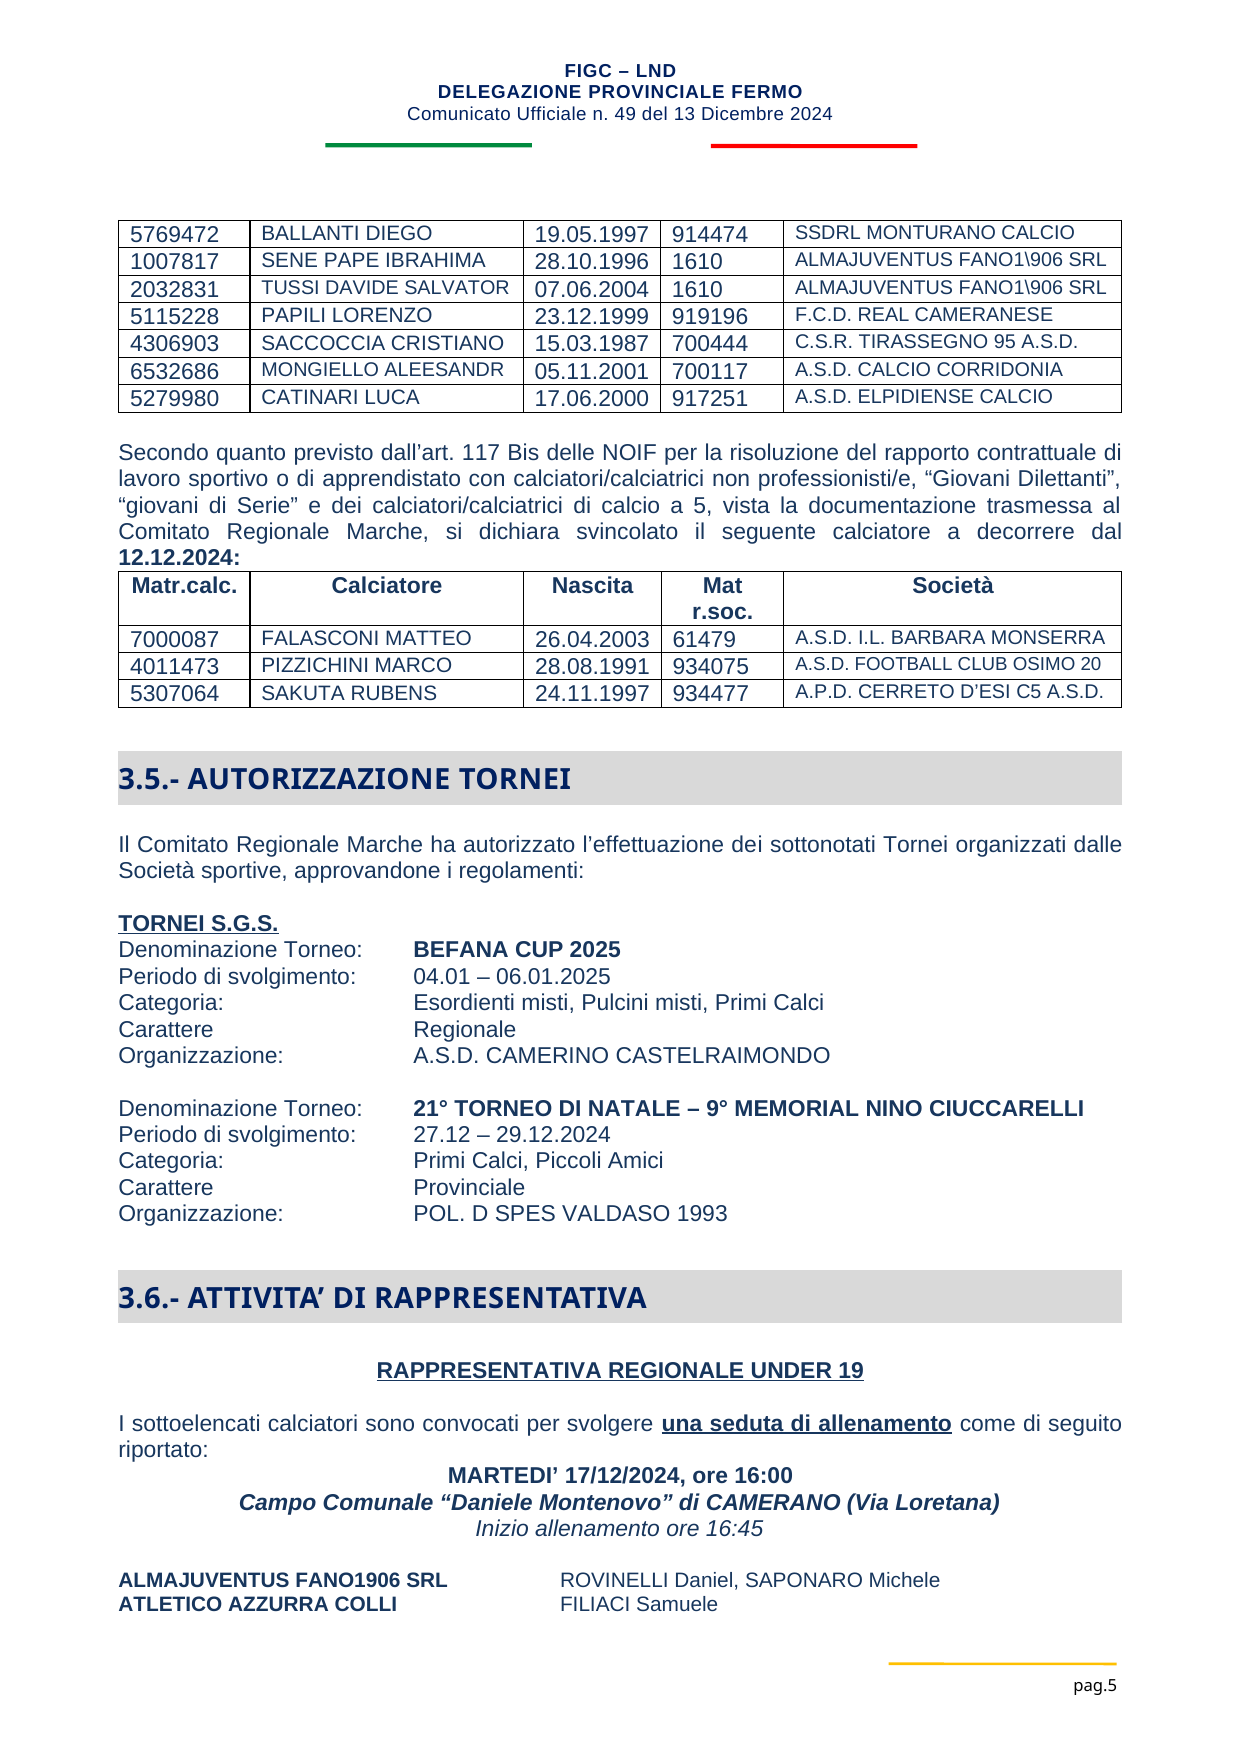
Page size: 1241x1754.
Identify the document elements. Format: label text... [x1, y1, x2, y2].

text Campo Comunale “Daniele Montenovo” di CAMERANO (Via Loretana) [118, 1489, 1122, 1515]
table_cell 2032831 [119, 276, 249, 302]
text Categoria: Primi Calci, Piccoli Amici [118, 1147, 1122, 1174]
text 3.5.- AUTORIZZAZIONE TORNEI [118, 756, 1122, 800]
table_cell 4011473 [119, 653, 249, 679]
text Inizio allenamento ore 16:45 [118, 1515, 1122, 1541]
text Categoria: Esordienti misti, Pulcini misti, Primi Calci [118, 989, 1122, 1016]
table_header Matr.soc. [662, 572, 783, 624]
text MARTEDI’ 17/12/2024, ore 16:00 [118, 1462, 1122, 1489]
text ATLETICO AZZURRA COLLI FILIACI Samuele [118, 1592, 1122, 1616]
table_cell SSDRL MONTURANO CALCIO [784, 221, 1121, 247]
table_cell A.P.D. CERRETO D’ESI C5 A.S.D. [784, 680, 1121, 707]
table_cell A.S.D. FOOTBALL CLUB OSIMO 20 [784, 653, 1121, 679]
text Denominazione Torneo: 21° TORNEO DI NATALE – 9° MEMORIAL NINO CIUCCARELLI [118, 1094, 1122, 1121]
table_cell A.S.D. CALCIO CORRIDONIA [784, 358, 1121, 384]
table_header Calciatore [251, 572, 523, 624]
table_cell PIZZICHINI MARCO [251, 653, 523, 679]
table_cell ALMAJUVENTUS FANO1\906 SRL [784, 276, 1121, 302]
text Secondo quanto previsto dall’art. 117 Bis delle NOIF per la risoluzione del rapporto contrattuale di lavoro sportivo o di apprendistato con calciatori/calciatrici non professionisti/e, “Giovani Dilettanti”, “giovani di Serie” e dei calciatori/calciatrici di calcio a 5, vista la documentazione trasmessa al Comitato Regionale Marche, si dichiara svincolato il seguente calciatore a decorrere dal 12.12.2024: [118, 439, 1122, 571]
table_cell 700117 [661, 358, 783, 384]
table_cell SAKUTA RUBENS [251, 680, 523, 707]
text Il Comitato Regionale Marche ha autorizzato l’effettuazione dei sottonotati Tornei organizzati dalle Società sportive, approvandone i regolamenti: [118, 831, 1122, 884]
table_cell 5769472 [119, 221, 249, 247]
table_header Società [784, 572, 1121, 624]
table_cell 5115228 [119, 303, 249, 329]
table_cell 17.06.2000 [524, 385, 660, 412]
table_cell 26.04.2003 [524, 626, 661, 652]
table_cell 7000087 [119, 626, 249, 652]
table_cell CATINARI LUCA [251, 385, 523, 412]
text Organizzazione: POL. D SPES VALDASO 1993 [118, 1200, 1122, 1226]
text I sottoelencati calciatori sono convocati per svolgere una seduta di allenamento come di seguito riportato: [118, 1409, 1122, 1462]
table_header Matr.calc. [119, 572, 249, 624]
table_cell 934075 [662, 653, 783, 679]
table_cell 1007817 [119, 248, 249, 274]
table_cell PAPILI LORENZO [251, 303, 523, 329]
table_cell 700444 [661, 330, 783, 357]
text ALMAJUVENTUS FANO1906 SRL ROVINELLI Daniel, SAPONARO Michele [118, 1568, 1122, 1592]
table_cell 05.11.2001 [524, 358, 660, 384]
table_cell 919196 [661, 303, 783, 329]
table_cell 61479 [662, 626, 783, 652]
table_cell SACCOCCIA CRISTIANO [251, 330, 523, 357]
table_cell MONGIELLO ALEESANDR [251, 358, 523, 384]
table_cell 15.03.1987 [524, 330, 660, 357]
table_cell SENE PAPE IBRAHIMA [251, 248, 523, 274]
text Organizzazione: A.S.D. CAMERINO CASTELRAIMONDO [118, 1042, 1122, 1068]
table_cell 23.12.1999 [524, 303, 660, 329]
table_cell ALMAJUVENTUS FANO1\906 SRL [784, 248, 1121, 274]
table_cell 5279980 [119, 385, 249, 412]
table_cell 934477 [662, 680, 783, 707]
table_header Nascita [524, 572, 661, 624]
table_cell A.S.D. I.L. BARBARA MONSERRA [784, 626, 1121, 652]
table_cell TUSSI DAVIDE SALVATOR [251, 276, 523, 302]
table_cell 24.11.1997 [524, 680, 661, 707]
table_cell 914474 [661, 221, 783, 247]
table_cell 07.06.2004 [524, 276, 660, 302]
text Carattere Provinciale [118, 1174, 1122, 1200]
table_cell 28.08.1991 [524, 653, 661, 679]
table_cell BALLANTI DIEGO [251, 221, 523, 247]
table_cell 5307064 [119, 680, 249, 707]
table_cell 19.05.1997 [524, 221, 660, 247]
text Denominazione Torneo: BEFANA CUP 2025 [118, 936, 1122, 963]
text 3.6.- ATTIVITA’ DI RAPPRESENTATIVA [118, 1275, 1122, 1319]
text RAPPRESENTATIVA REGIONALE UNDER 19 [118, 1357, 1122, 1383]
table_cell 917251 [661, 385, 783, 412]
text Carattere Regionale [118, 1016, 1122, 1042]
table_cell 28.10.1996 [524, 248, 660, 274]
text TORNEI S.G.S. [118, 910, 1122, 936]
table_cell FALASCONI MATTEO [251, 626, 523, 652]
table_cell C.S.R. TIRASSEGNO 95 A.S.D. [784, 330, 1121, 357]
table_cell 4306903 [119, 330, 249, 357]
table_cell 1610 [661, 276, 783, 302]
table_cell 1610 [661, 248, 783, 274]
table_cell F.C.D. REAL CAMERANESE [784, 303, 1121, 329]
table_cell 6532686 [119, 358, 249, 384]
text Periodo di svolgimento: 04.01 – 06.01.2025 [118, 963, 1122, 989]
text Periodo di svolgimento: 27.12 – 29.12.2024 [118, 1121, 1122, 1147]
table_cell A.S.D. ELPIDIENSE CALCIO [784, 385, 1121, 412]
